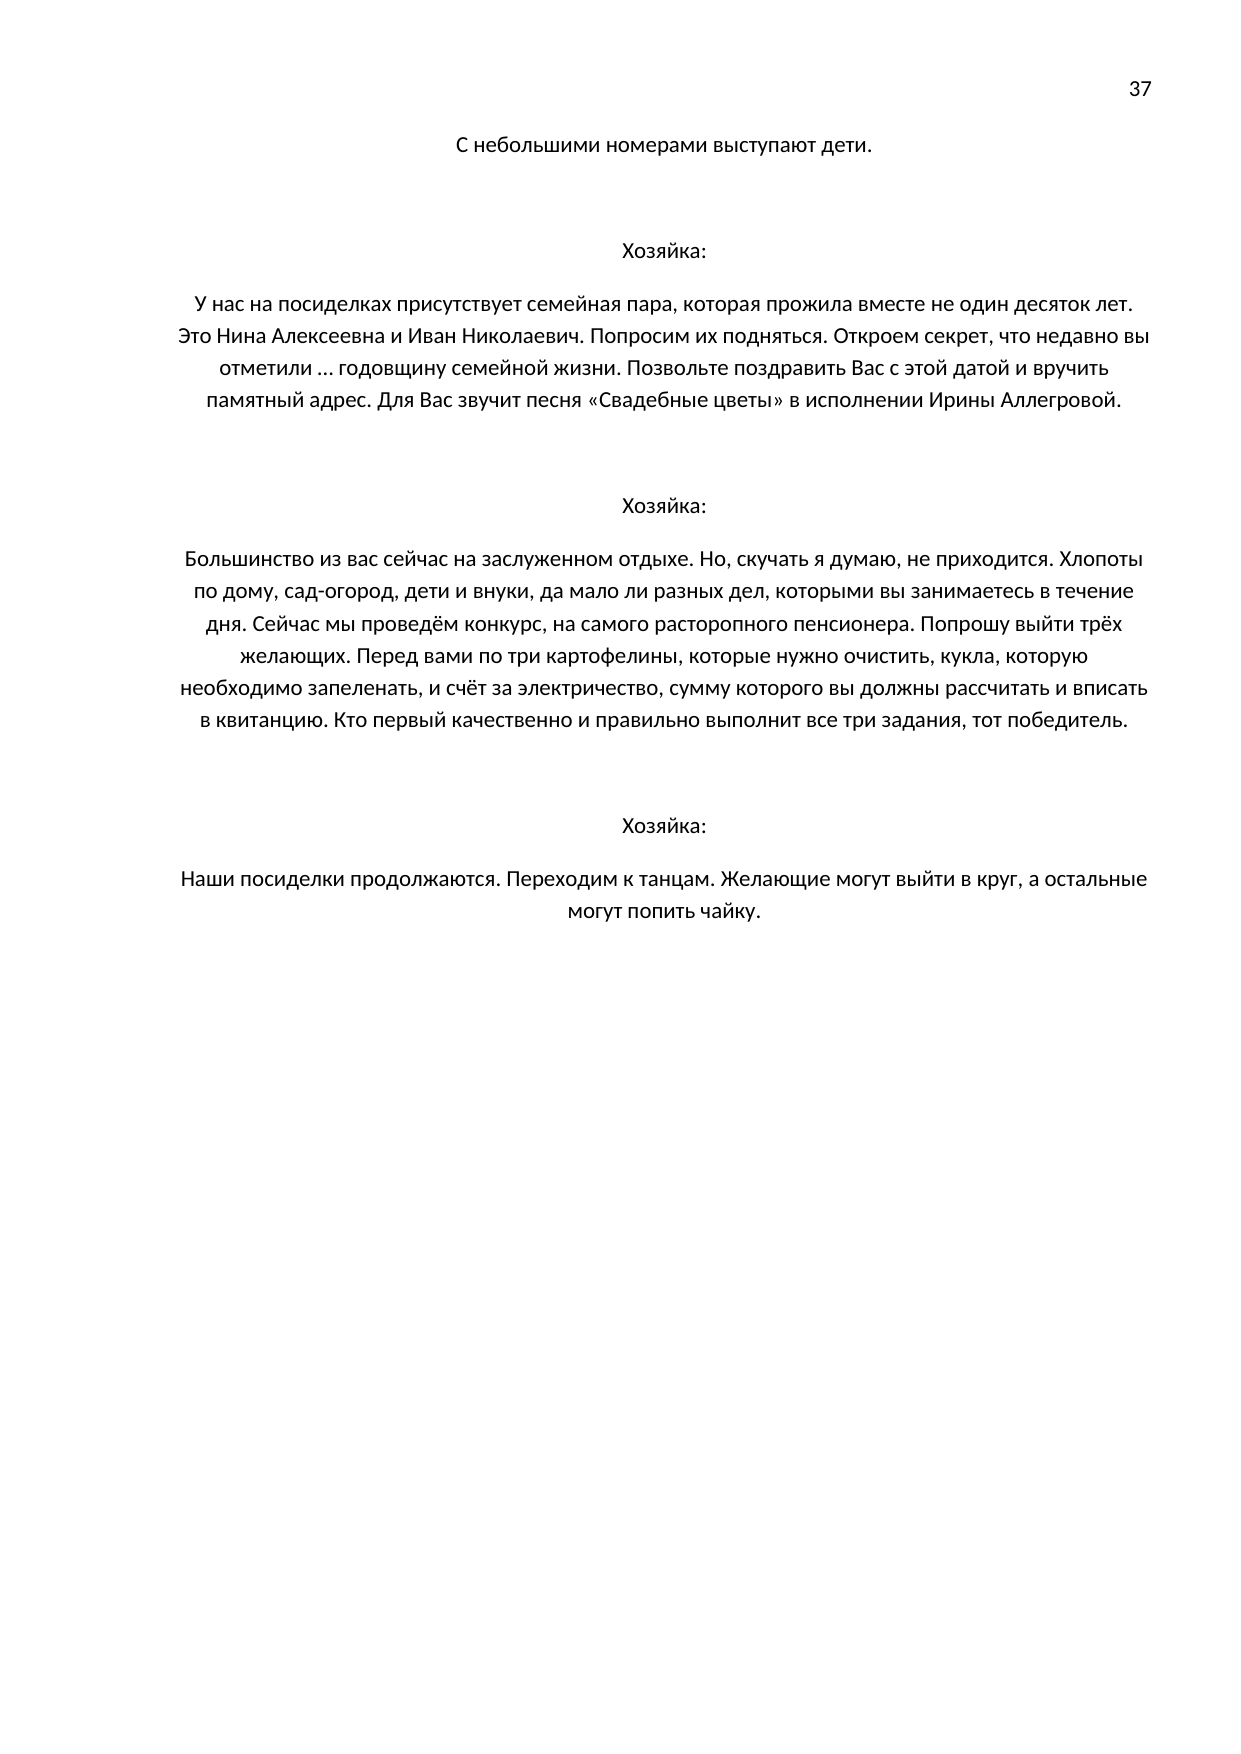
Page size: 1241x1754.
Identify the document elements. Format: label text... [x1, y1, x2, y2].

text Хозяйка: [177, 236, 1152, 264]
text Хозяйка: [177, 491, 1152, 519]
text Большинство из вас сейчас на заслуженном отдыхе. Но, скучать я думаю, не приходится. Хлопоты по дому, сад-огород, дети и внуки, да мало ли разных дел, которыми вы занимаетесь в течение дня. Сейчас мы проведём конкурс, на самого расторопного пенсионера. Попрошу выйти трёх желающих. Перед вами по три картофелины, которые нужно очистить, кукла, которую необходимо запеленать, и счёт за электричество, сумму которого вы должны рассчитать и вписать в квитанцию. Кто первый качественно и правильно выполнит все три задания, тот победитель. [177, 544, 1152, 733]
text Наши посиделки продолжаются. Переходим к танцам. Желающие могут выйти в круг, а остальные могут попить чайку. [177, 864, 1152, 925]
text Хозяйка: [177, 811, 1152, 839]
text С небольшими номерами выступают дети. [177, 130, 1152, 158]
text У нас на посиделках присутствует семейная пара, которая прожила вместе не один десяток лет. Это Нина Алексеевна и Иван Николаевич. Попросим их подняться. Откроем секрет, что недавно вы отметили … годовщину семейной жизни. Позвольте поздравить Вас с этой датой и вручить памятный адрес. Для Вас звучит песня «Свадебные цветы» в исполнении Ирины Аллегровой. [177, 289, 1152, 413]
